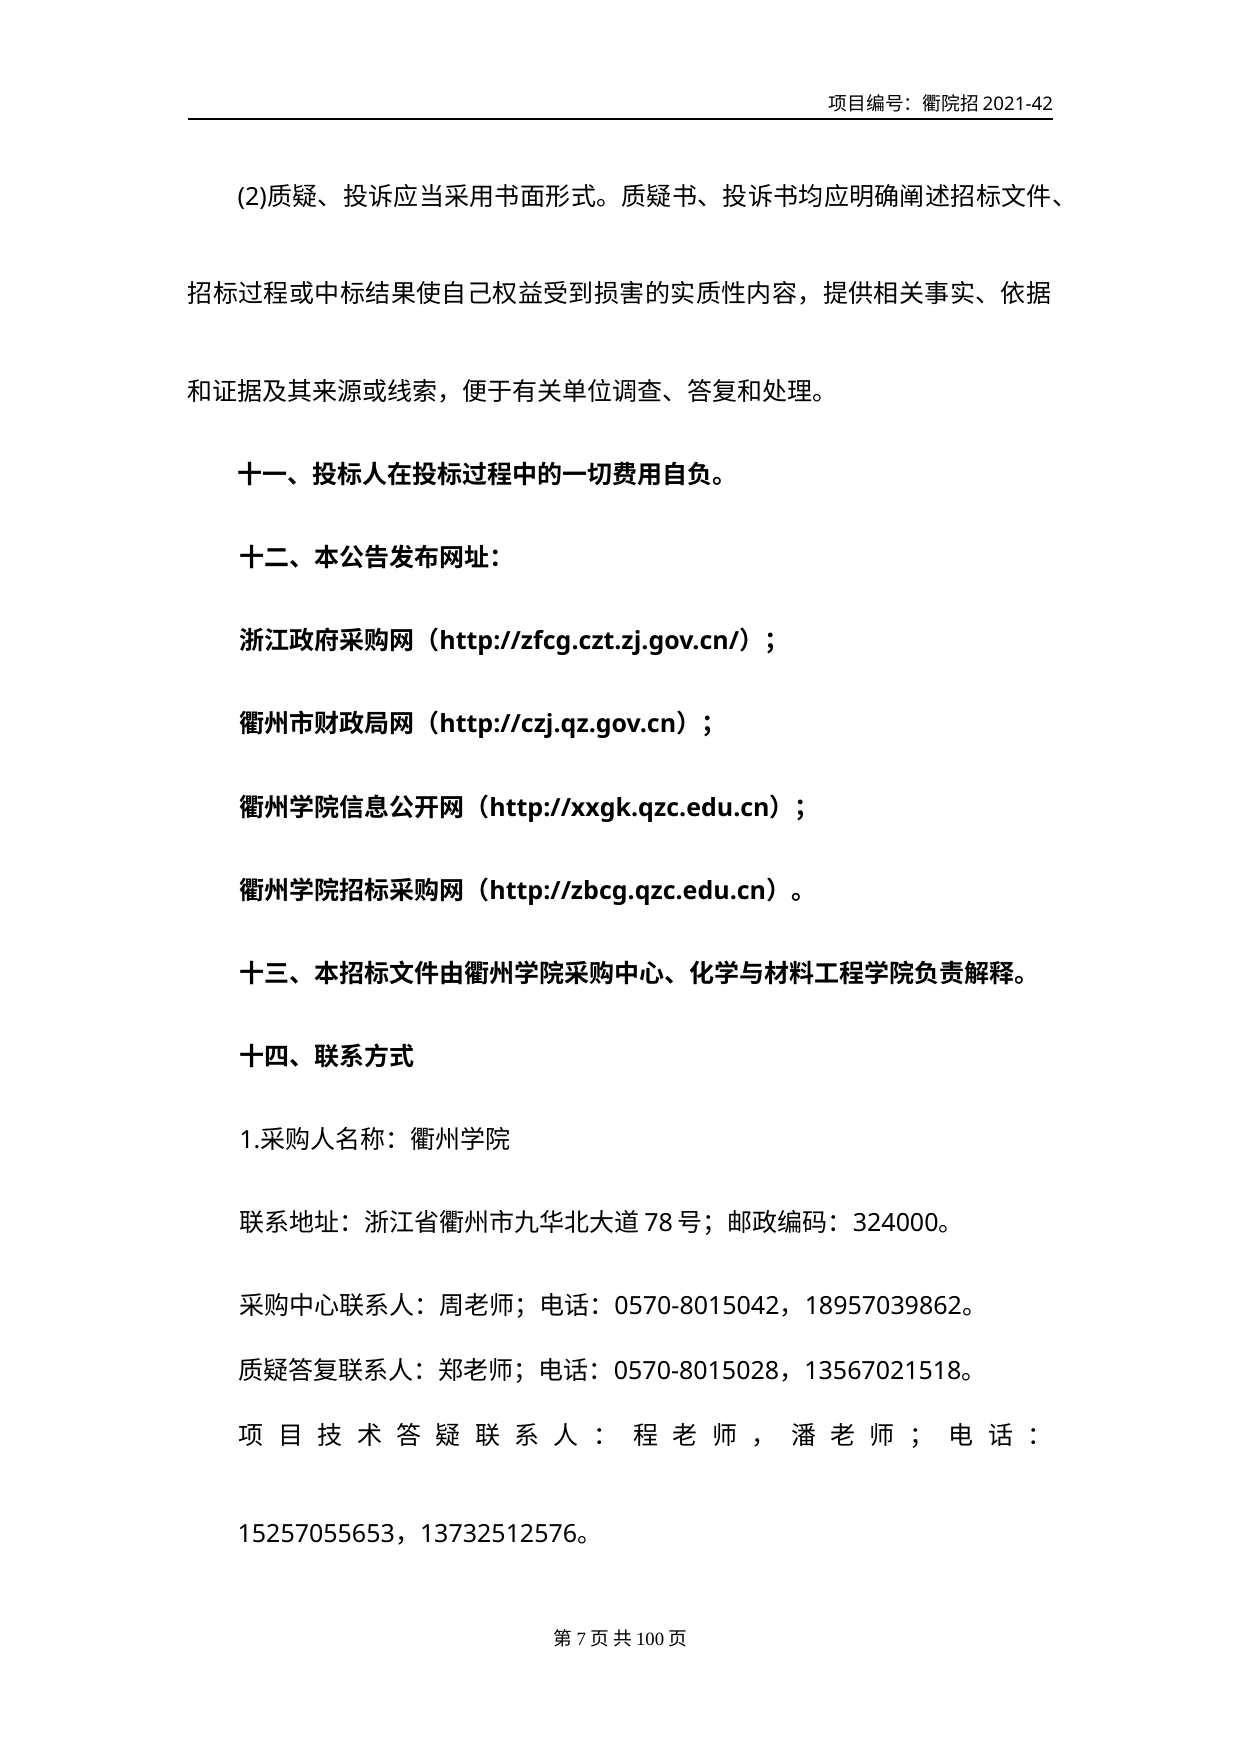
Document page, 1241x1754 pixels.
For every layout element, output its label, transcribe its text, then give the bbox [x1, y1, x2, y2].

text 衢州学院信息公开网（http://xxgk.qzc.edu.cn）； [187, 773, 1053, 838]
text 衢州学院招标采购网（http://zbcg.qzc.edu.cn）。 [187, 856, 1053, 921]
text 联系地址：浙江省衢州市九华北大道78号；邮政编码：324000。 [187, 1188, 1053, 1253]
text 质疑答复联系人：郑老师；电话：0570-8015028，13567021518。 [237, 1336, 1053, 1401]
text 十三、本招标文件由衢州学院采购中心、化学与材料工程学院负责解释。 [187, 939, 1053, 1004]
text 1.采购人名称：衢州学院 [187, 1105, 1053, 1170]
text (2)质疑、投诉应当采用书面形式。质疑书、投诉书均应明确阐述招标文件、招标过程或中标结果使自己权益受到损害的实质性内容，提供相关事实、依据和证据及其来源或线索，便于有关单位调查、答复和处理。 [187, 162, 1053, 422]
text 十二、本公告发布网址： [187, 523, 1053, 588]
text 采购中心联系人：周老师；电话：0570-8015042，18957039862。 [187, 1271, 1053, 1336]
text 浙江政府采购网（http://zfcg.czt.zj.gov.cn/）； [187, 606, 1053, 671]
text 十一、投标人在投标过程中的一切费用自负。 [187, 440, 1053, 505]
text 十四、联系方式 [187, 1022, 1053, 1087]
text 项目技术答疑联系人：程老师，潘老师；电话：15257055653，13732512576。 [237, 1401, 1053, 1564]
text 衢州市财政局网（http://czj.qz.gov.cn）； [187, 689, 1053, 754]
